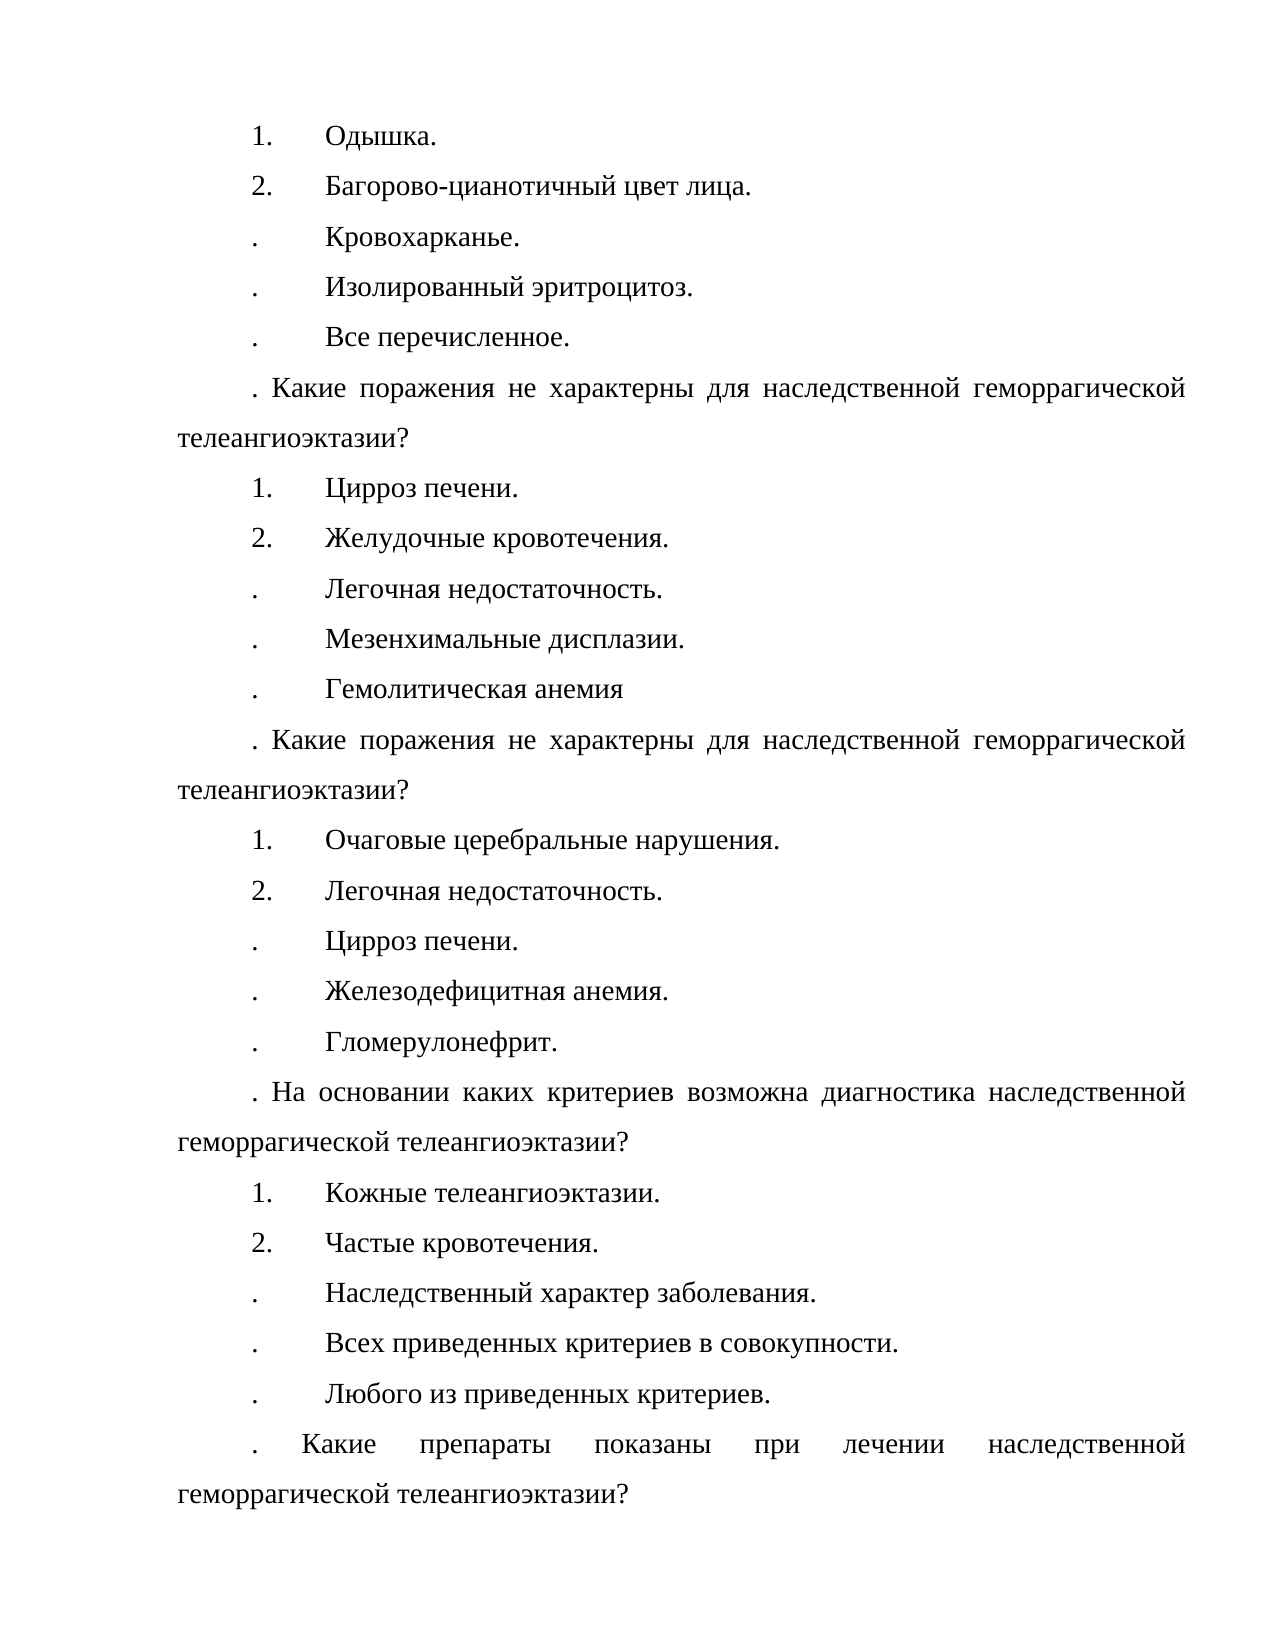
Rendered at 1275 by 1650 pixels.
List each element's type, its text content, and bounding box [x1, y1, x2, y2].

text 2. Желудочные кровотечения. [177, 521, 1186, 554]
text . Мезенхимальные дисплазии. [177, 621, 1186, 655]
text . Все перечисленное. [177, 319, 1186, 353]
text 2. Багорово-цианотичный цвет лица. [177, 168, 1186, 202]
text . Легочная недостаточность. [177, 571, 1186, 604]
text 2. Частые кровотечения. [177, 1225, 1186, 1258]
text . Изолированный эритроцитоз. [177, 269, 1186, 303]
text 1. Одышка. [177, 118, 1186, 152]
text . Какие поражения не характерны для наследственной геморрагической телеангиоэктазии? [177, 370, 1186, 453]
text . Гломерулонефрит. [177, 1024, 1186, 1057]
text . Всех приведенных критериев в совокупности. [177, 1326, 1186, 1359]
text . Какие поражения не характерны для наследственной геморрагической телеангиоэктазии? [177, 722, 1186, 806]
text 2. Легочная недостаточность. [177, 873, 1186, 906]
text . Какие препараты показаны при лечении наследственной геморрагической телеангиоэктазии? [177, 1426, 1186, 1510]
text . Цирроз печени. [177, 923, 1186, 957]
text . Любого из приведенных критериев. [177, 1376, 1186, 1409]
text . Кровохарканье. [177, 219, 1186, 252]
text 1. Цирроз печени. [177, 470, 1186, 504]
text . Железодефицитная анемия. [177, 973, 1186, 1007]
text . Гемолитическая анемия [177, 672, 1186, 705]
text 1. Очаговые церебральные нарушения. [177, 822, 1186, 856]
text . Наследственный характер заболевания. [177, 1275, 1186, 1309]
text . На основании каких критериев возможна диагностика наследственной геморрагической телеангиоэктазии? [177, 1074, 1186, 1158]
text 1. Кожные телеангиоэктазии. [177, 1175, 1186, 1208]
